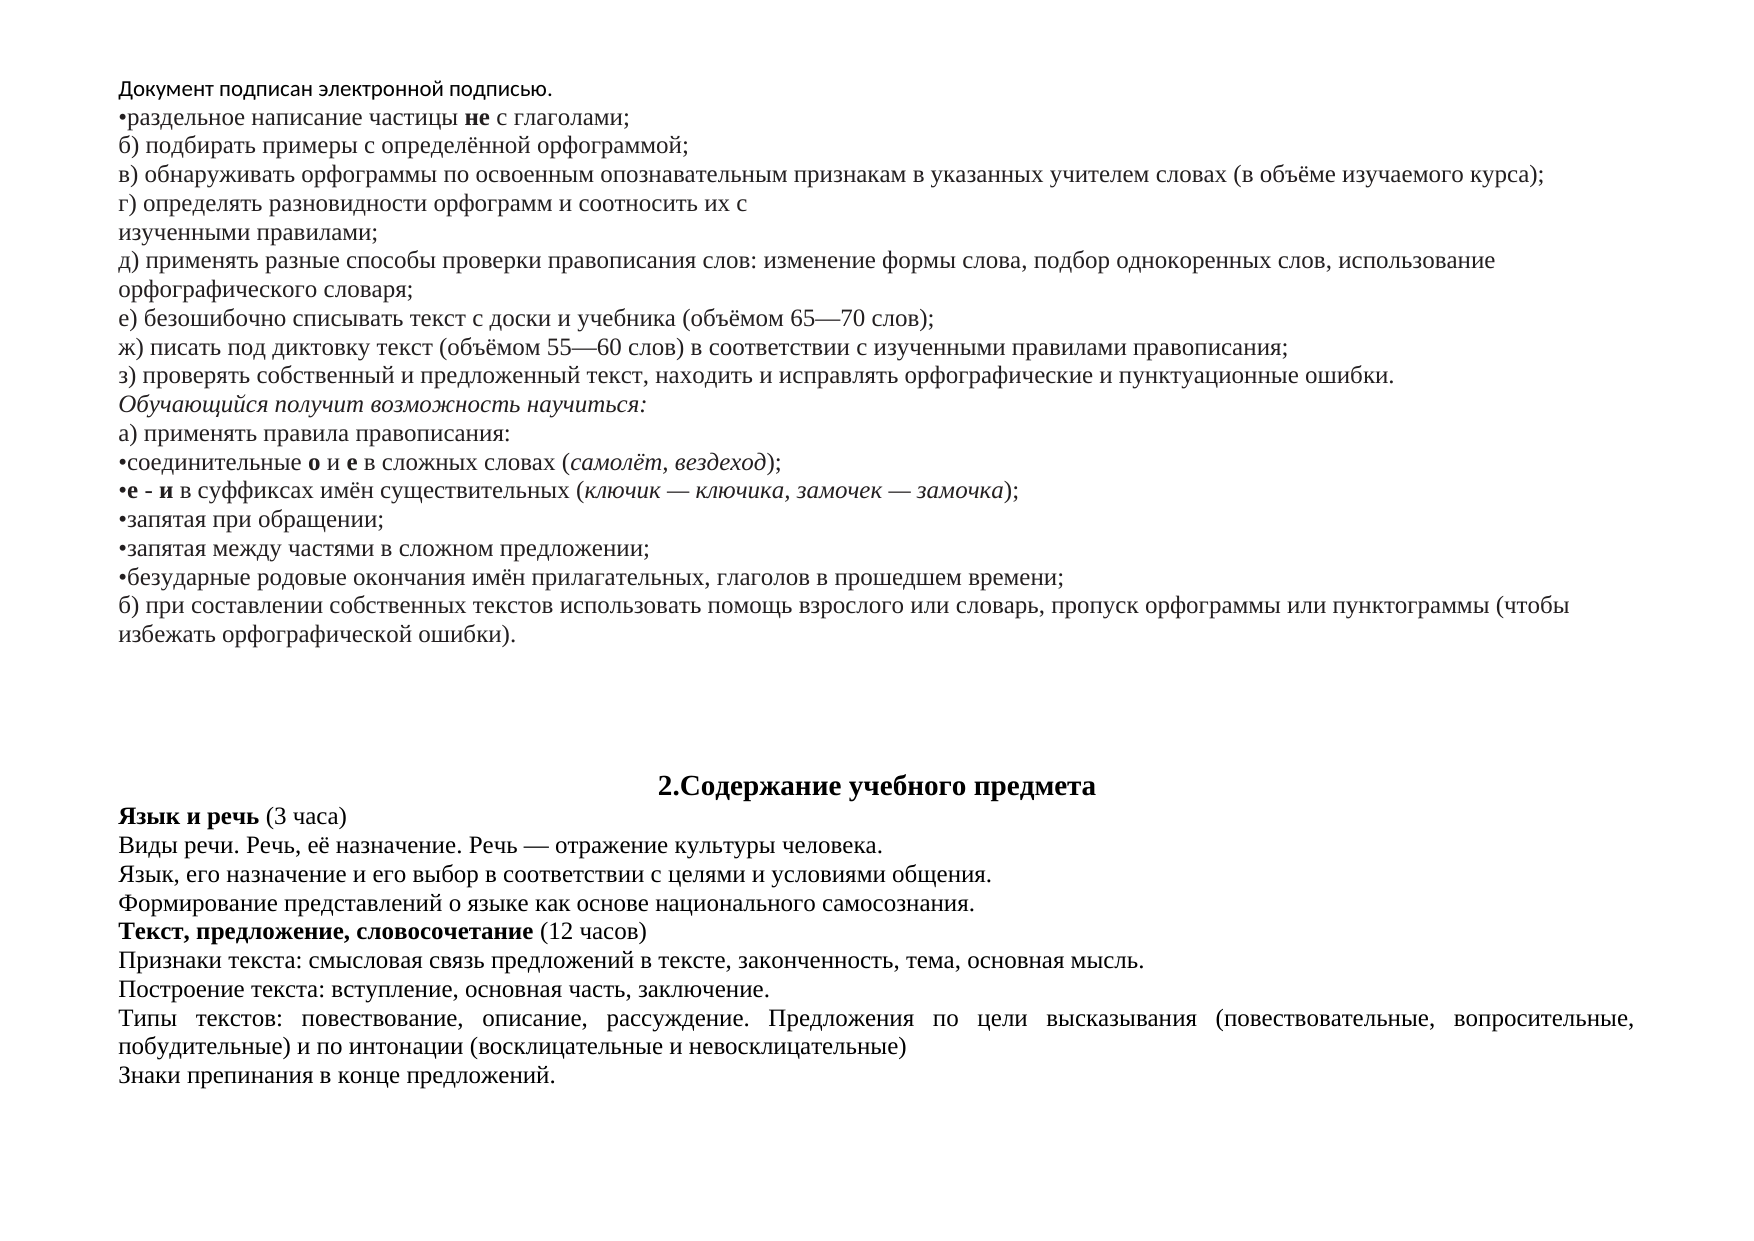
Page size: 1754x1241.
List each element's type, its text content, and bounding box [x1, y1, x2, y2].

text Признаки текста: смысловая связь предложений в тексте, законченность, тема, основная мысль. [118, 945, 1636, 974]
text Виды речи. Речь, её назначение. Речь — отражение культуры человека. [118, 830, 1636, 859]
text Типы текстов: повествование, описание, рассуждение. Предложения по цели высказывания (повествовательные, вопросительные, побудительные) и по интонации (восклицательные и невосклицательные) [118, 1003, 1636, 1060]
text 2.Содержание учебного предмета [118, 768, 1636, 801]
text Знаки препинания в конце предложений. [118, 1060, 1636, 1089]
text Текст, предложение, словосочетание (12 часов) [118, 916, 1636, 945]
text Формирование представлений о языке как основе национального самосознания. [118, 888, 1636, 916]
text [118, 102, 1636, 648]
text Построение текста: вступление, основная часть, заключение. [118, 974, 1636, 1003]
text Язык и речь (3 часа) [118, 801, 1636, 830]
text Язык, его назначение и его выбор в соответствии с целями и условиями общения. [118, 859, 1636, 888]
